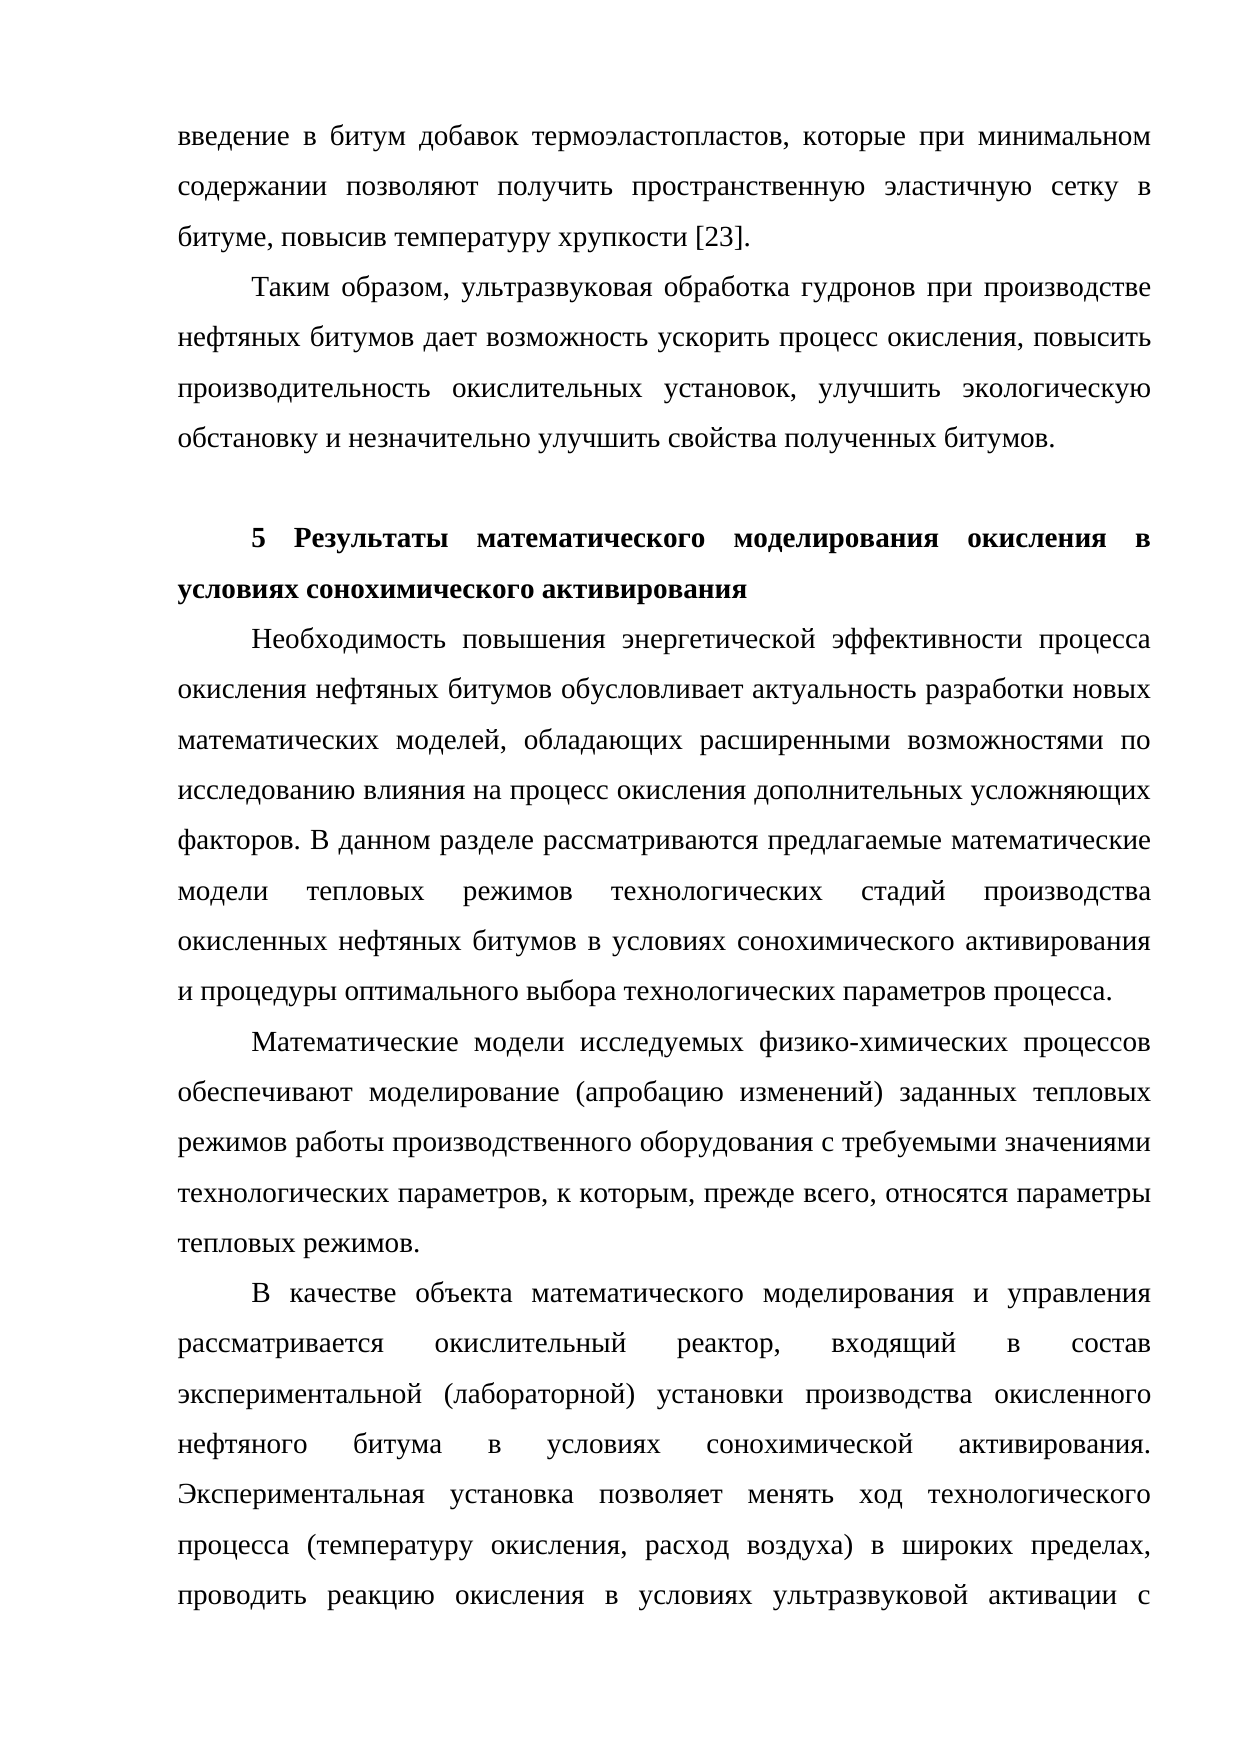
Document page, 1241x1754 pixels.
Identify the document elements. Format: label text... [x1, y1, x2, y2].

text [177, 118, 1152, 252]
text Необходимость повышения энергетической эффективности процесса окисления нефтяных битумов обусловливает актуальность разработки новых математических моделей, обладающих расширенными возможностями по исследованию влияния на процесс окисления дополнительных усложняющих факторов. В данном разделе рассматриваются предлагаемые математические модели тепловых режимов технологических стадий производства окисленных нефтяных битумов в условиях сонохимического активирования и процедуры оптимального выбора технологических параметров процесса. [177, 621, 1152, 1007]
text 5 Результаты математического моделирования окисления в условиях сонохимического активирования [177, 521, 1152, 604]
text Таким образом, ультразвуковая обработка гудронов при производстве нефтяных битумов дает возможность ускорить процесс окисления, повысить производительность окислительных установок, улучшить экологическую обстановку и незначительно улучшить свойства полученных битумов. [177, 269, 1152, 453]
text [177, 1275, 1152, 1611]
text Математические модели исследуемых физико-химических процессов обеспечивают моделирование (апробацию изменений) заданных тепловых режимов работы производственного оборудования с требуемыми значениями технологических параметров, к которым, прежде всего, относятся параметры тепловых режимов. [177, 1024, 1152, 1258]
